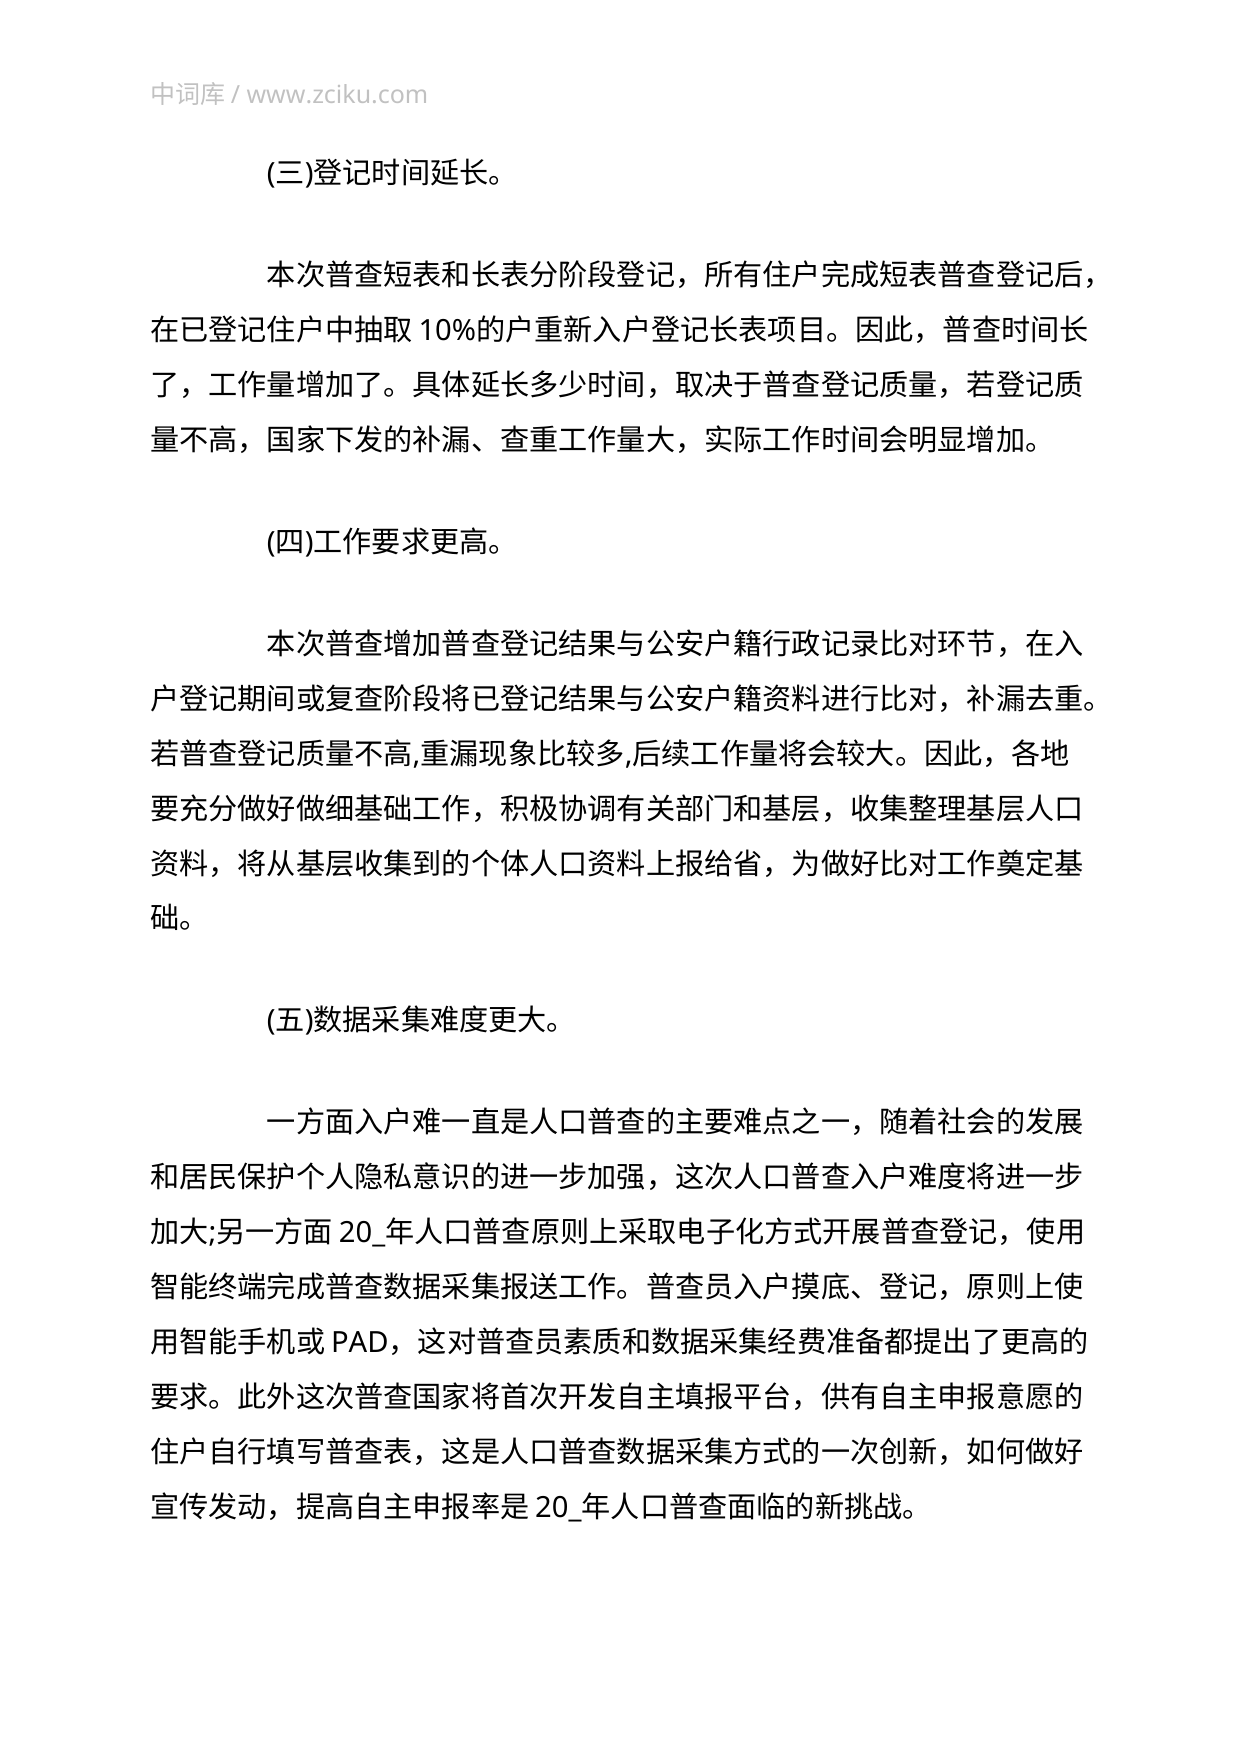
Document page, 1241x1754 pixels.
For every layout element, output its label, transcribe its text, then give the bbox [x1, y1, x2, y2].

text (三)登记时间延长。 [150, 150, 1090, 192]
text (五)数据采集难度更大。 [150, 997, 1090, 1039]
text 一方面入户难一直是人口普查的主要难点之一，随着社会的发展和居民保护个人隐私意识的进一步加强，这次人口普查入户难度将进一步加大;另一方面20_年人口普查原则上采取电子化方式开展普查登记，使用智能终端完成普查数据采集报送工作。普查员入户摸底、登记，原则上使用智能手机或PAD，这对普查员素质和数据采集经费准备都提出了更高的要求。此外这次普查国家将首次开发自主填报平台，供有自主申报意愿的住户自行填写普查表，这是人口普查数据采集方式的一次创新，如何做好宣传发动，提高自主申报率是20_年人口普查面临的新挑战。 [150, 1099, 1090, 1526]
text 本次普查短表和长表分阶段登记，所有住户完成短表普查登记后，在已登记住户中抽取10%的户重新入户登记长表项目。因此，普查时间长了，工作量增加了。具体延长多少时间，取决于普查登记质量，若登记质量不高，国家下发的补漏、查重工作量大，实际工作时间会明显增加。 [150, 252, 1090, 459]
text 本次普查增加普查登记结果与公安户籍行政记录比对环节，在入户登记期间或复查阶段将已登记结果与公安户籍资料进行比对，补漏去重。若普查登记质量不高,重漏现象比较多,后续工作量将会较大。因此，各地要充分做好做细基础工作，积极协调有关部门和基层，收集整理基层人口资料，将从基层收集到的个体人口资料上报给省，为做好比对工作奠定基础。 [150, 621, 1090, 937]
text (四)工作要求更高。 [150, 518, 1090, 561]
